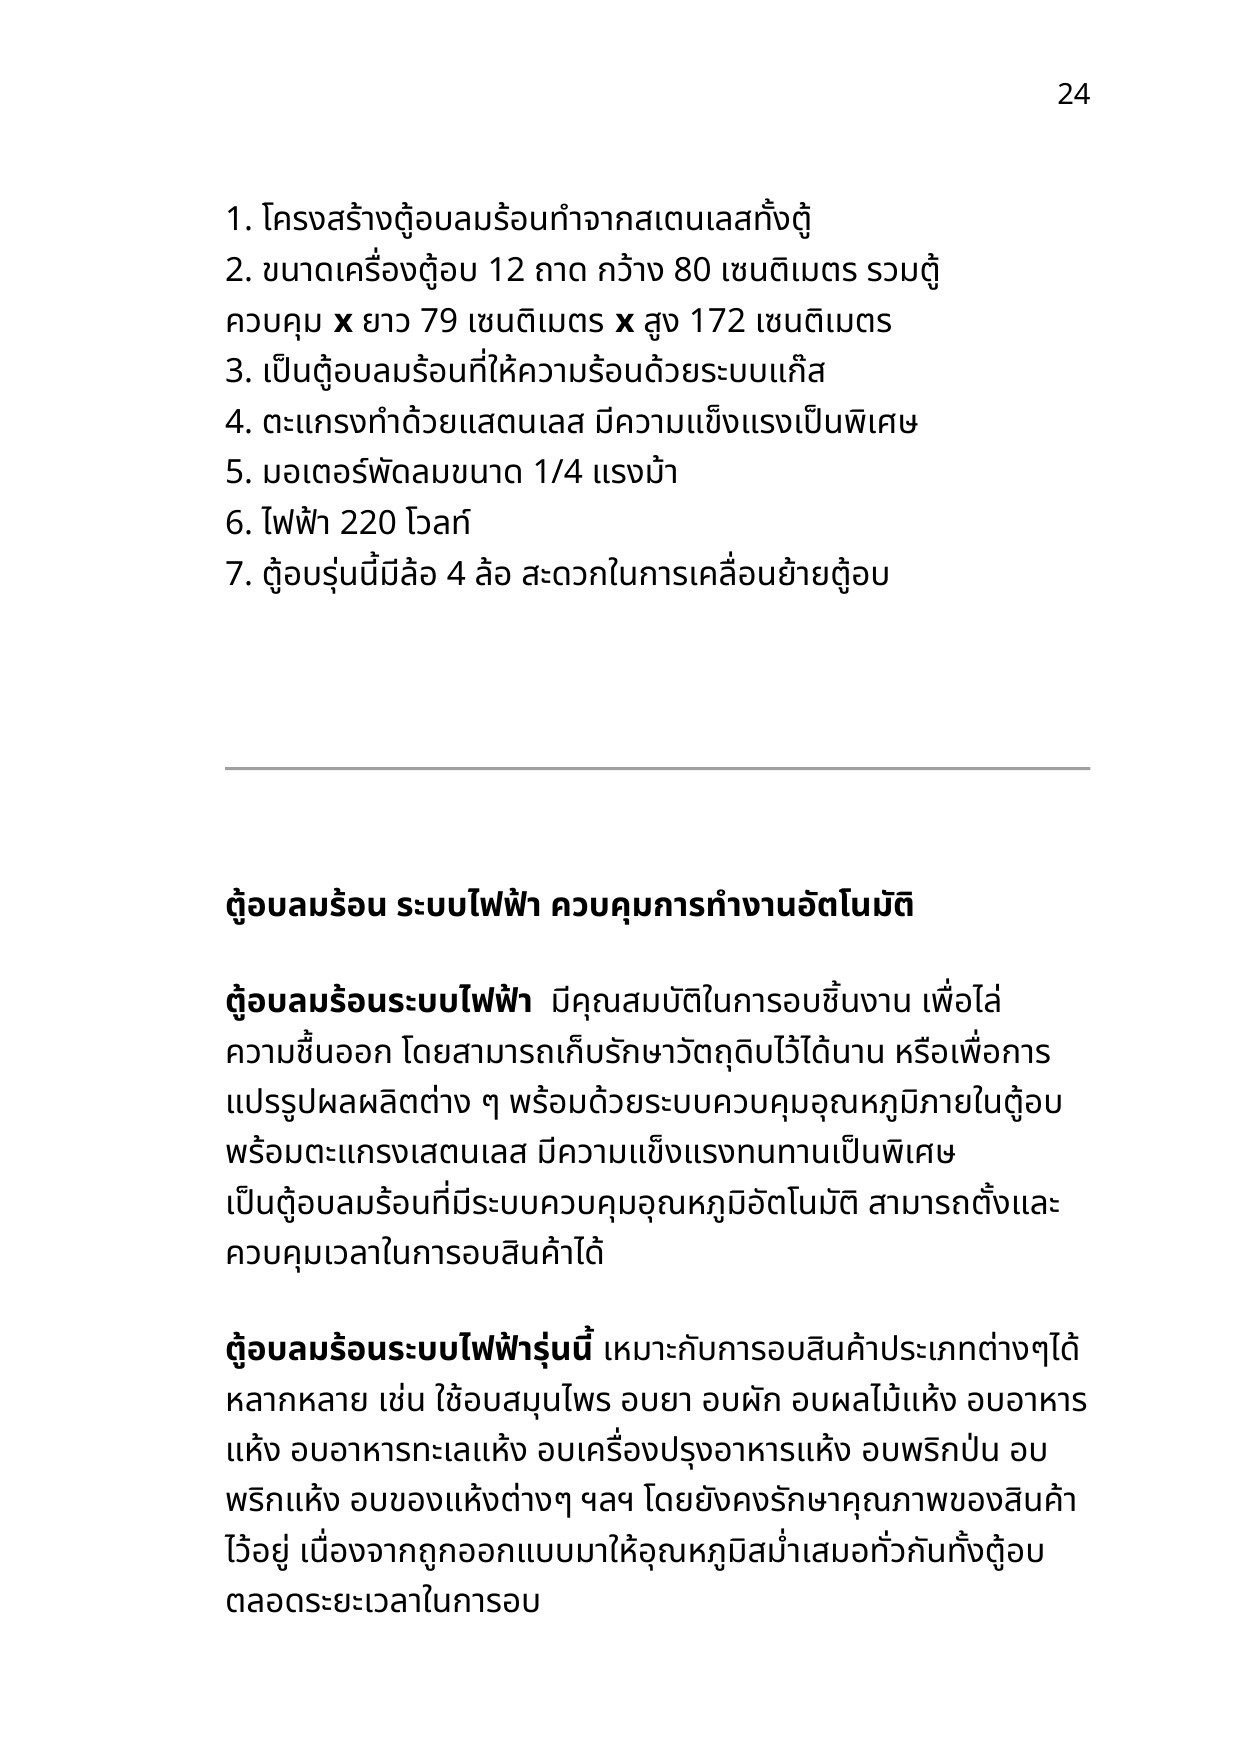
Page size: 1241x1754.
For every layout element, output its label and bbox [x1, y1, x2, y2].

table_header [225, 771, 1090, 1628]
table_header [225, 121, 1090, 767]
